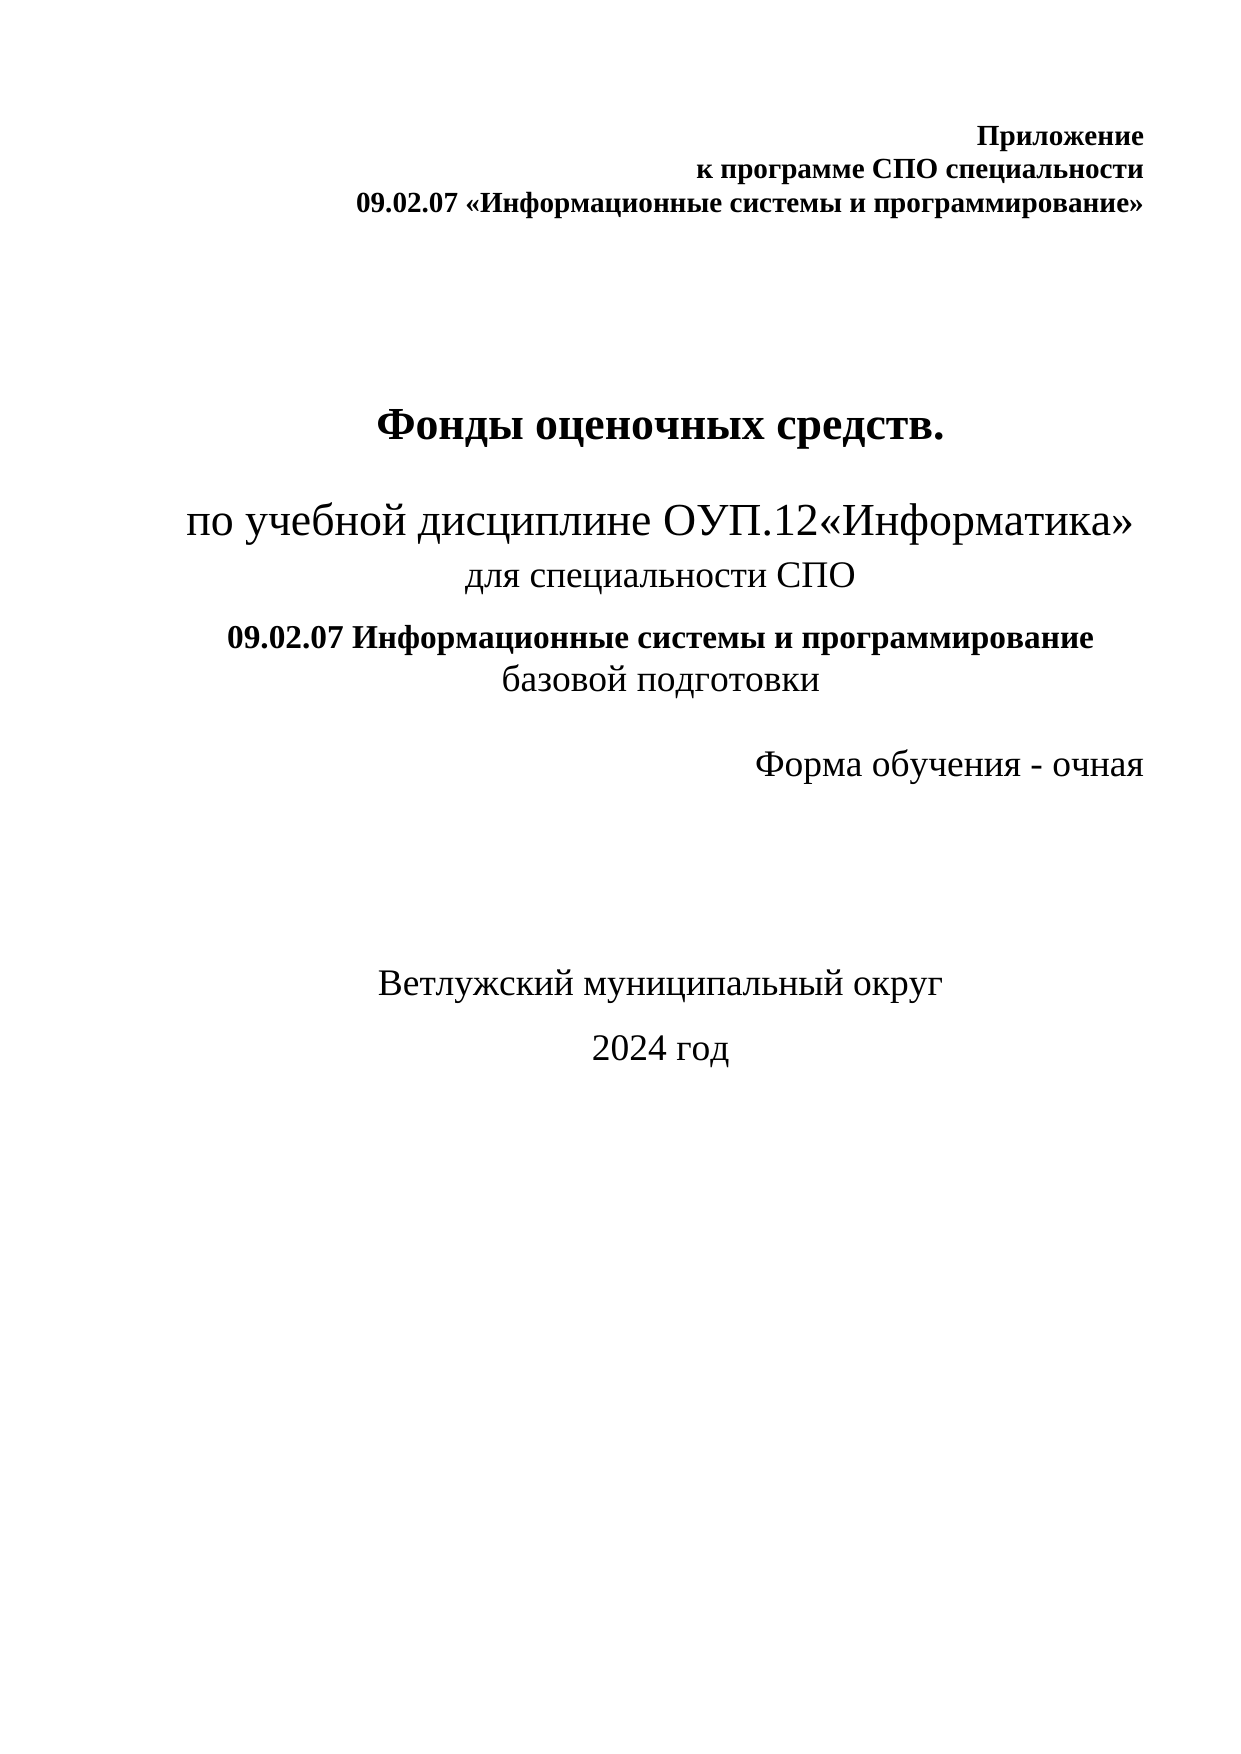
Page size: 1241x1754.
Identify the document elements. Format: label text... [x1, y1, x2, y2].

text 2024 год [177, 1025, 1144, 1068]
text Фонды оценочных средств. [177, 397, 1144, 449]
text к программе СПО специальности [177, 152, 1144, 185]
text Приложение [177, 118, 1144, 152]
text по учебной дисциплине ОУП.12«Информатика» [177, 492, 1144, 545]
text 09.02.07 Информационные системы и программирование [177, 618, 1144, 656]
text Ветлужский муниципальный округ [177, 961, 1144, 1004]
text 09.02.07 «Информационные системы и программирование» [177, 185, 1144, 219]
text для специальности СПО [177, 553, 1144, 596]
text Форма обучения - очная [177, 741, 1144, 784]
text базовой подготовки [177, 656, 1144, 699]
